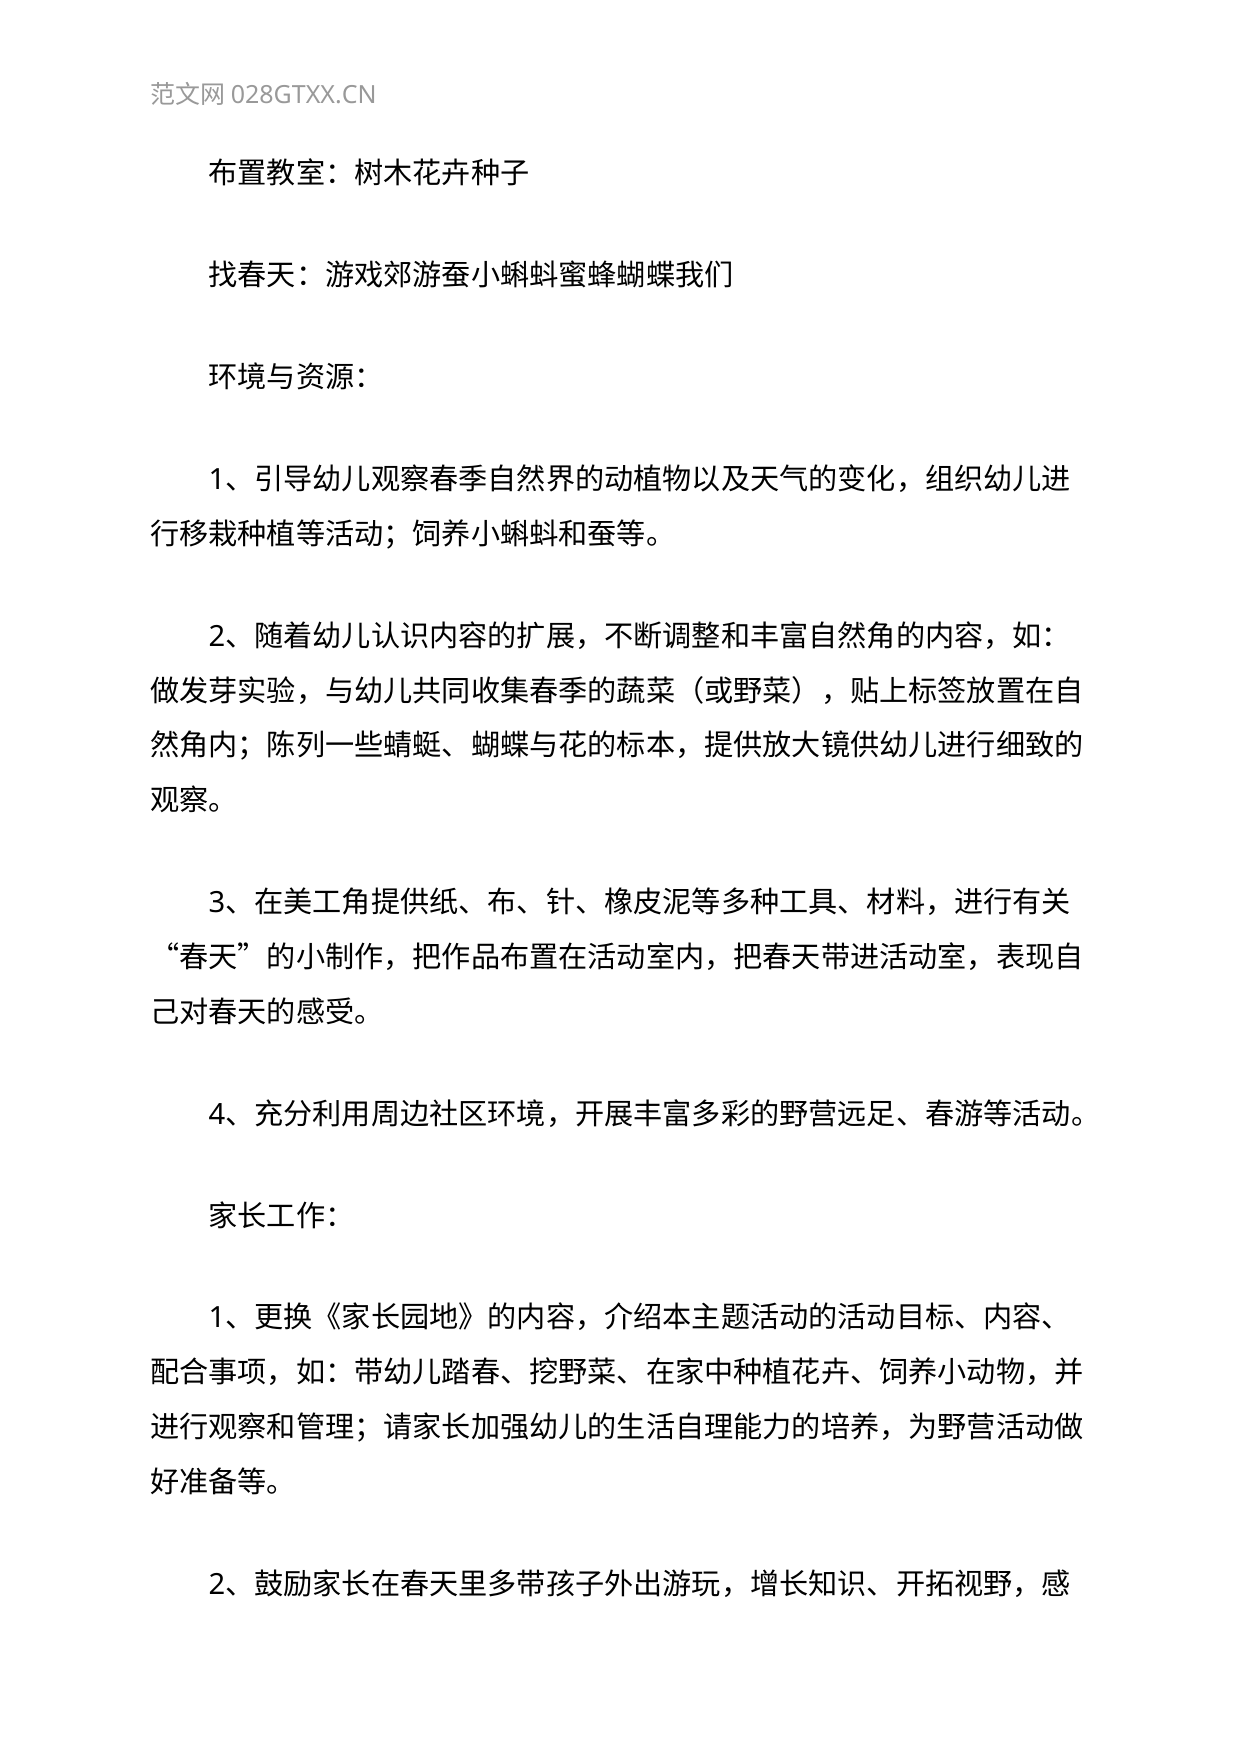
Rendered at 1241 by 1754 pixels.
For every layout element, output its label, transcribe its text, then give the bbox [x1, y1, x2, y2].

text 1、引导幼儿观察春季自然界的动植物以及天气的变化，组织幼儿进行移栽种植等活动；饲养小蝌蚪和蚕等。 [150, 455, 1090, 553]
text 2、随着幼儿认识内容的扩展，不断调整和丰富自然角的内容，如：做发芽实验，与幼儿共同收集春季的蔬菜（或野菜），贴上标签放置在自然角内；陈列一些蜻蜓、蝴蝶与花的标本，提供放大镜供幼儿进行细致的观察。 [150, 612, 1090, 819]
text 环境与资源： [150, 353, 1090, 396]
text 布置教室：树木花卉种子 [150, 150, 1090, 192]
text 3、在美工角提供纸、布、针、橡皮泥等多种工具、材料，进行有关“春天”的小制作，把作品布置在活动室内，把春天带进活动室，表现自己对春天的感受。 [150, 879, 1090, 1031]
text 找春天：游戏郊游蚕小蝌蚪蜜蜂蝴蝶我们 [150, 252, 1090, 294]
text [150, 1561, 1090, 1603]
text 4、充分利用周边社区环境，开展丰富多彩的野营远足、春游等活动。 [150, 1090, 1090, 1133]
text 1、更换《家长园地》的内容，介绍本主题活动的活动目标、内容、配合事项，如：带幼儿踏春、挖野菜、在家中种植花卉、饲养小动物，并进行观察和管理；请家长加强幼儿的生活自理能力的培养，为野营活动做好准备等。 [150, 1294, 1090, 1501]
text 家长工作： [150, 1192, 1090, 1234]
